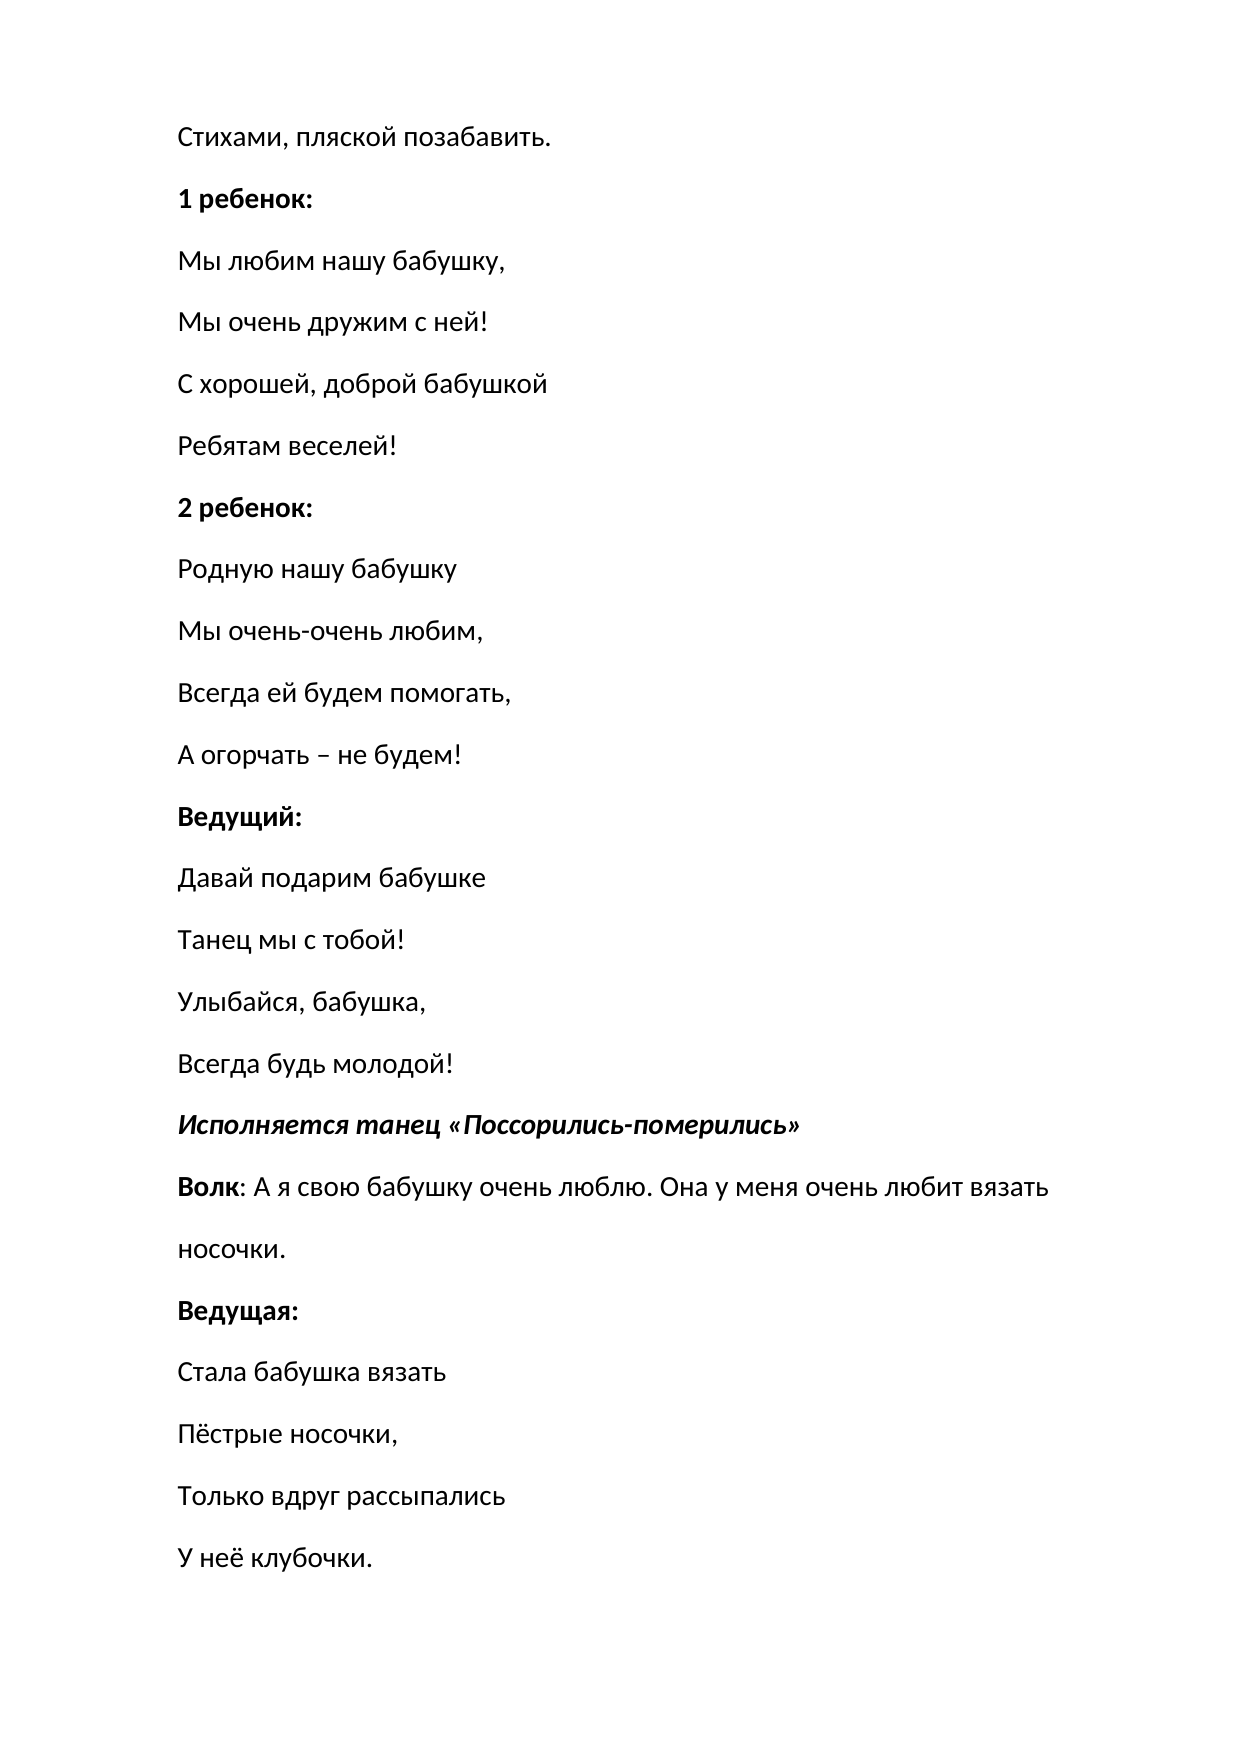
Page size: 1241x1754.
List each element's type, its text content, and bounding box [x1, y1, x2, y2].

text Исполняется танец «Поссорились-померились» [177, 1106, 1152, 1142]
text А огорчать – не будем! [177, 736, 1152, 771]
text С хорошей, доброй бабушкой [177, 365, 1152, 401]
text Мы любим нашу бабушку, [177, 242, 1152, 277]
text Стихами, пляской позабавить. [177, 118, 1152, 154]
text Мы очень-очень любим, [177, 612, 1152, 648]
text Танец мы с тобой! [177, 921, 1152, 957]
text Только вдруг рассыпались [177, 1477, 1152, 1513]
text Всегда будь молодой! [177, 1045, 1152, 1080]
text Давай подарим бабушке [177, 859, 1152, 895]
text 2 ребенок: [177, 489, 1152, 524]
text Мы очень дружим с ней! [177, 303, 1152, 339]
text У неё клубочки. [177, 1539, 1152, 1574]
text Пёстрые носочки, [177, 1415, 1152, 1451]
text Ребятам веселей! [177, 427, 1152, 463]
text Волк: А я свою бабушку очень люблю. Она у меня очень любит вязать [177, 1168, 1152, 1204]
text 1 ребенок: [177, 180, 1152, 216]
text Стала бабушка вязать [177, 1353, 1152, 1389]
text Улыбайся, бабушка, [177, 983, 1152, 1018]
text носочки. [177, 1230, 1152, 1266]
text Ведущий: [177, 798, 1152, 833]
text Всегда ей будем помогать, [177, 674, 1152, 710]
text Родную нашу бабушку [177, 551, 1152, 586]
text Ведущая: [177, 1292, 1152, 1327]
